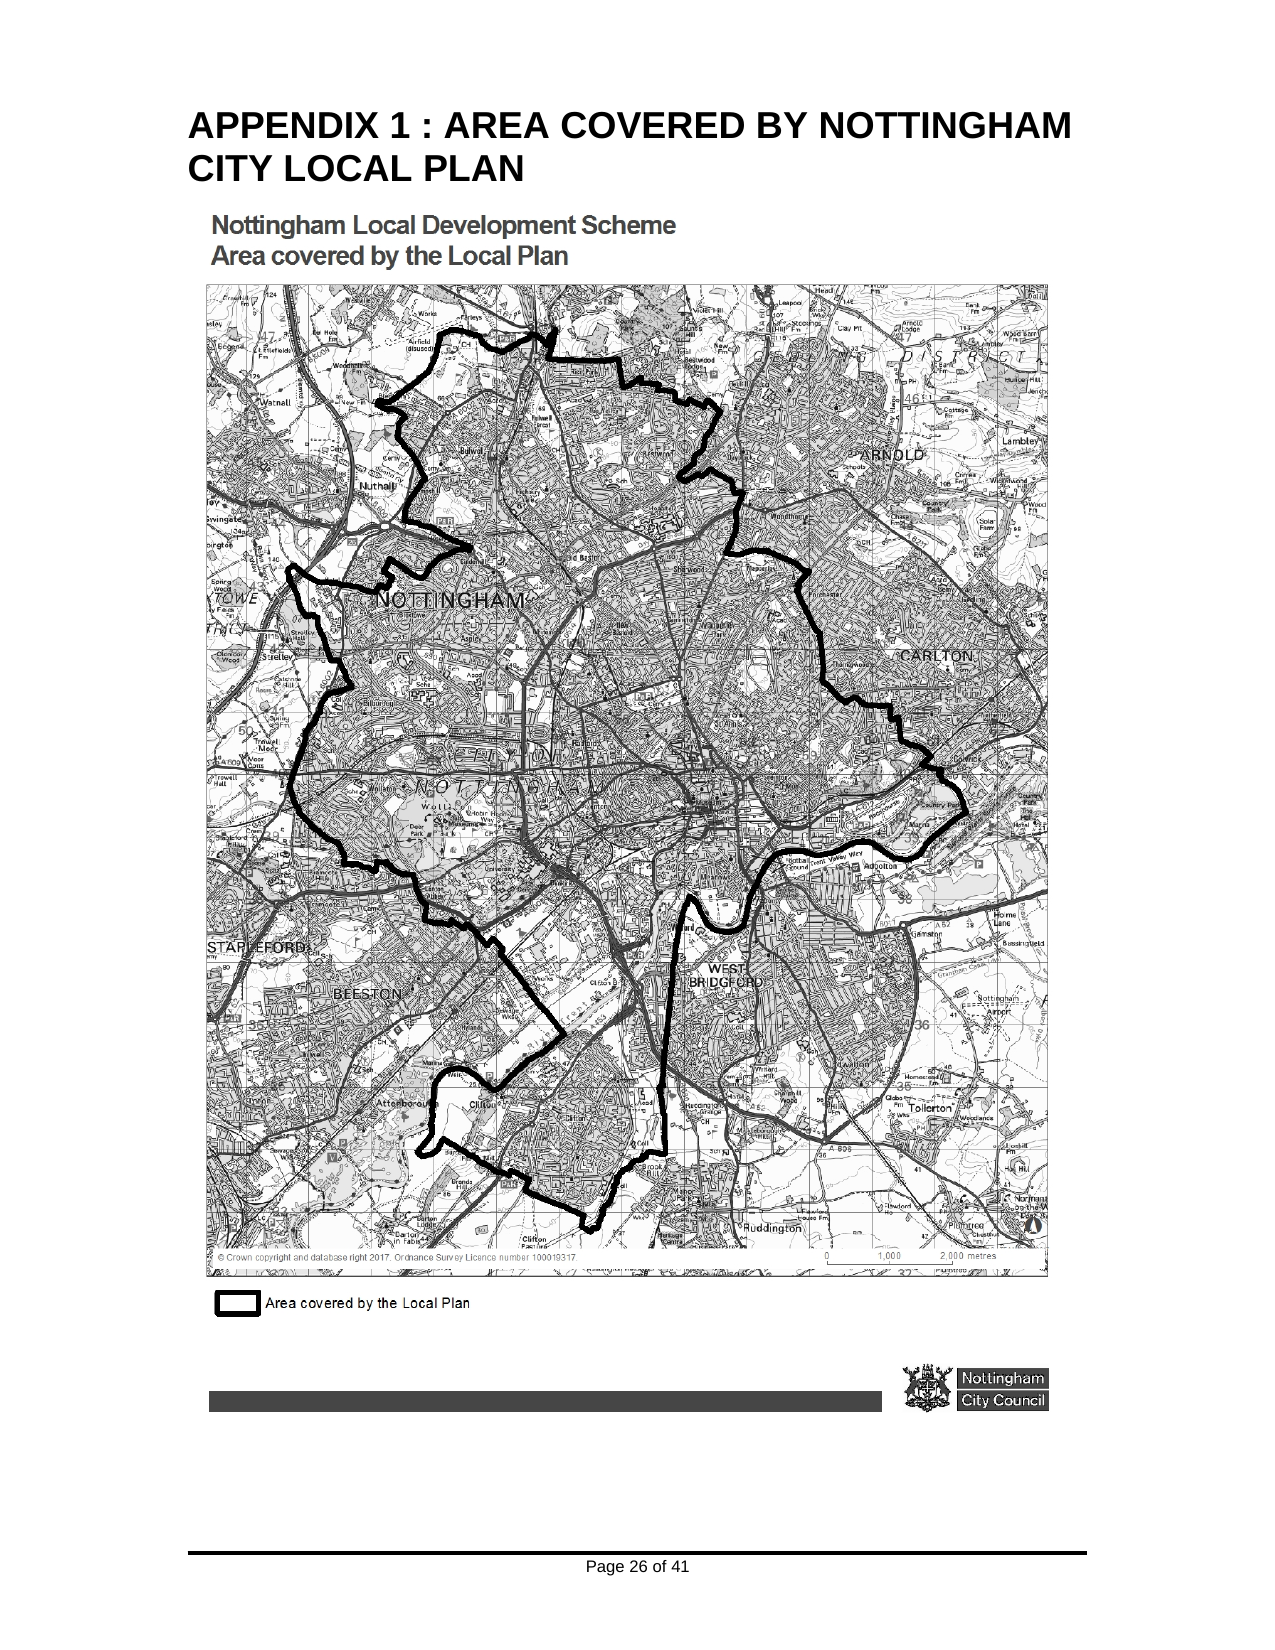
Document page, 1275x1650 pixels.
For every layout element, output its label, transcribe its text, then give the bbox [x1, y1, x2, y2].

picture [187, 189, 1070, 1435]
text APPENDIX 1 : AREA COVERED BY NOTTINGHAM CITY LOCAL PLAN [187, 103, 1087, 190]
